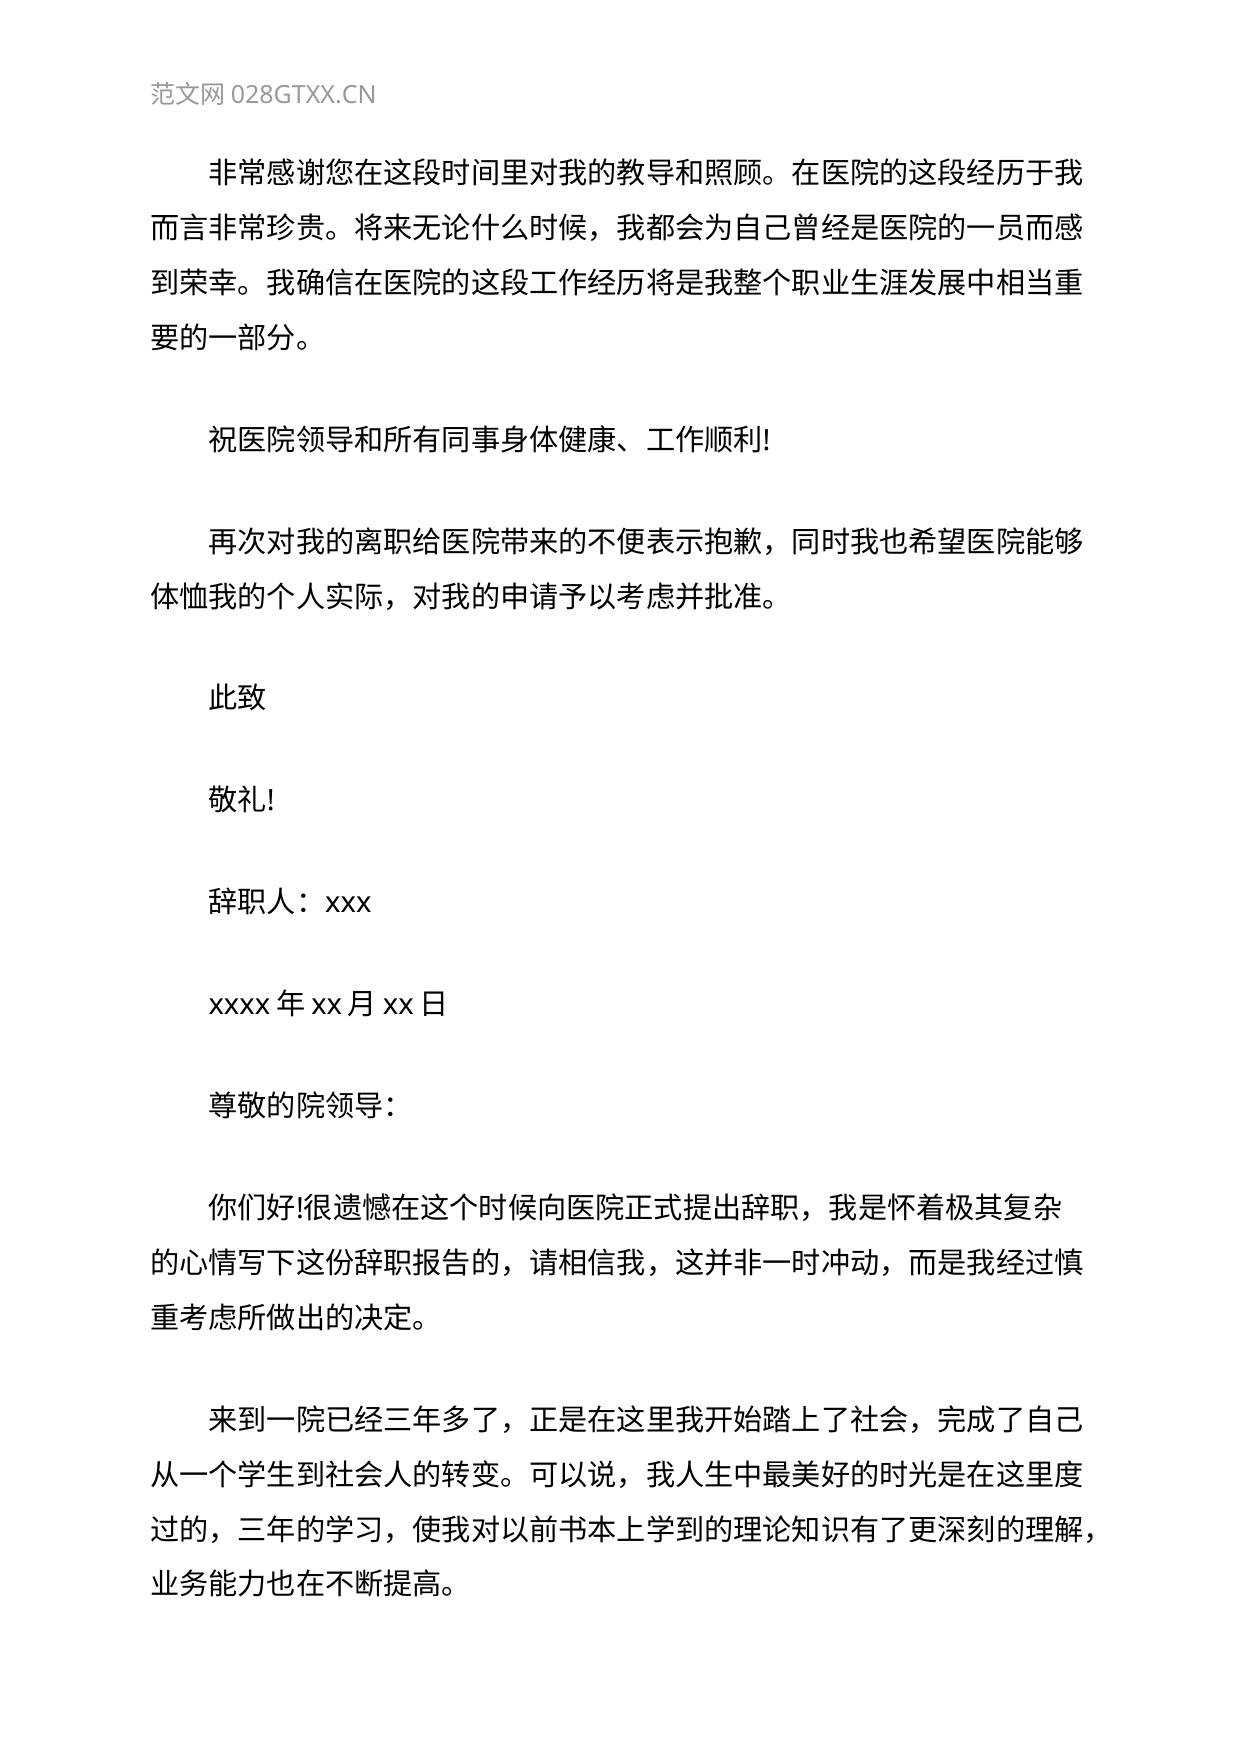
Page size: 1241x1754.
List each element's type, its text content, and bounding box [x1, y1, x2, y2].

text 你们好!很遗憾在这个时候向医院正式提出辞职，我是怀着极其复杂的心情写下这份辞职报告的，请相信我，这并非一时冲动，而是我经过慎重考虑所做出的决定。 [150, 1184, 1090, 1337]
text xxxx年xx月xx日 [150, 981, 1090, 1023]
text 敬礼! [150, 777, 1090, 819]
text 辞职人：xxx [150, 879, 1090, 921]
text 再次对我的离职给医院带来的不便表示抱歉，同时我也希望医院能够体恤我的个人实际，对我的申请予以考虑并批准。 [150, 518, 1090, 616]
text 非常感谢您在这段时间里对我的教导和照顾。在医院的这段经历于我而言非常珍贵。将来无论什么时候，我都会为自己曾经是医院的一员而感到荣幸。我确信在医院的这段工作经历将是我整个职业生涯发展中相当重要的一部分。 [150, 150, 1090, 357]
text 祝医院领导和所有同事身体健康、工作顺利! [150, 416, 1090, 459]
text 此致 [150, 675, 1090, 717]
text 来到一院已经三年多了，正是在这里我开始踏上了社会，完成了自己从一个学生到社会人的转变。可以说，我人生中最美好的时光是在这里度过的，三年的学习，使我对以前书本上学到的理论知识有了更深刻的理解，业务能力也在不断提高。 [150, 1396, 1090, 1603]
text 尊敬的院领导： [150, 1083, 1090, 1125]
